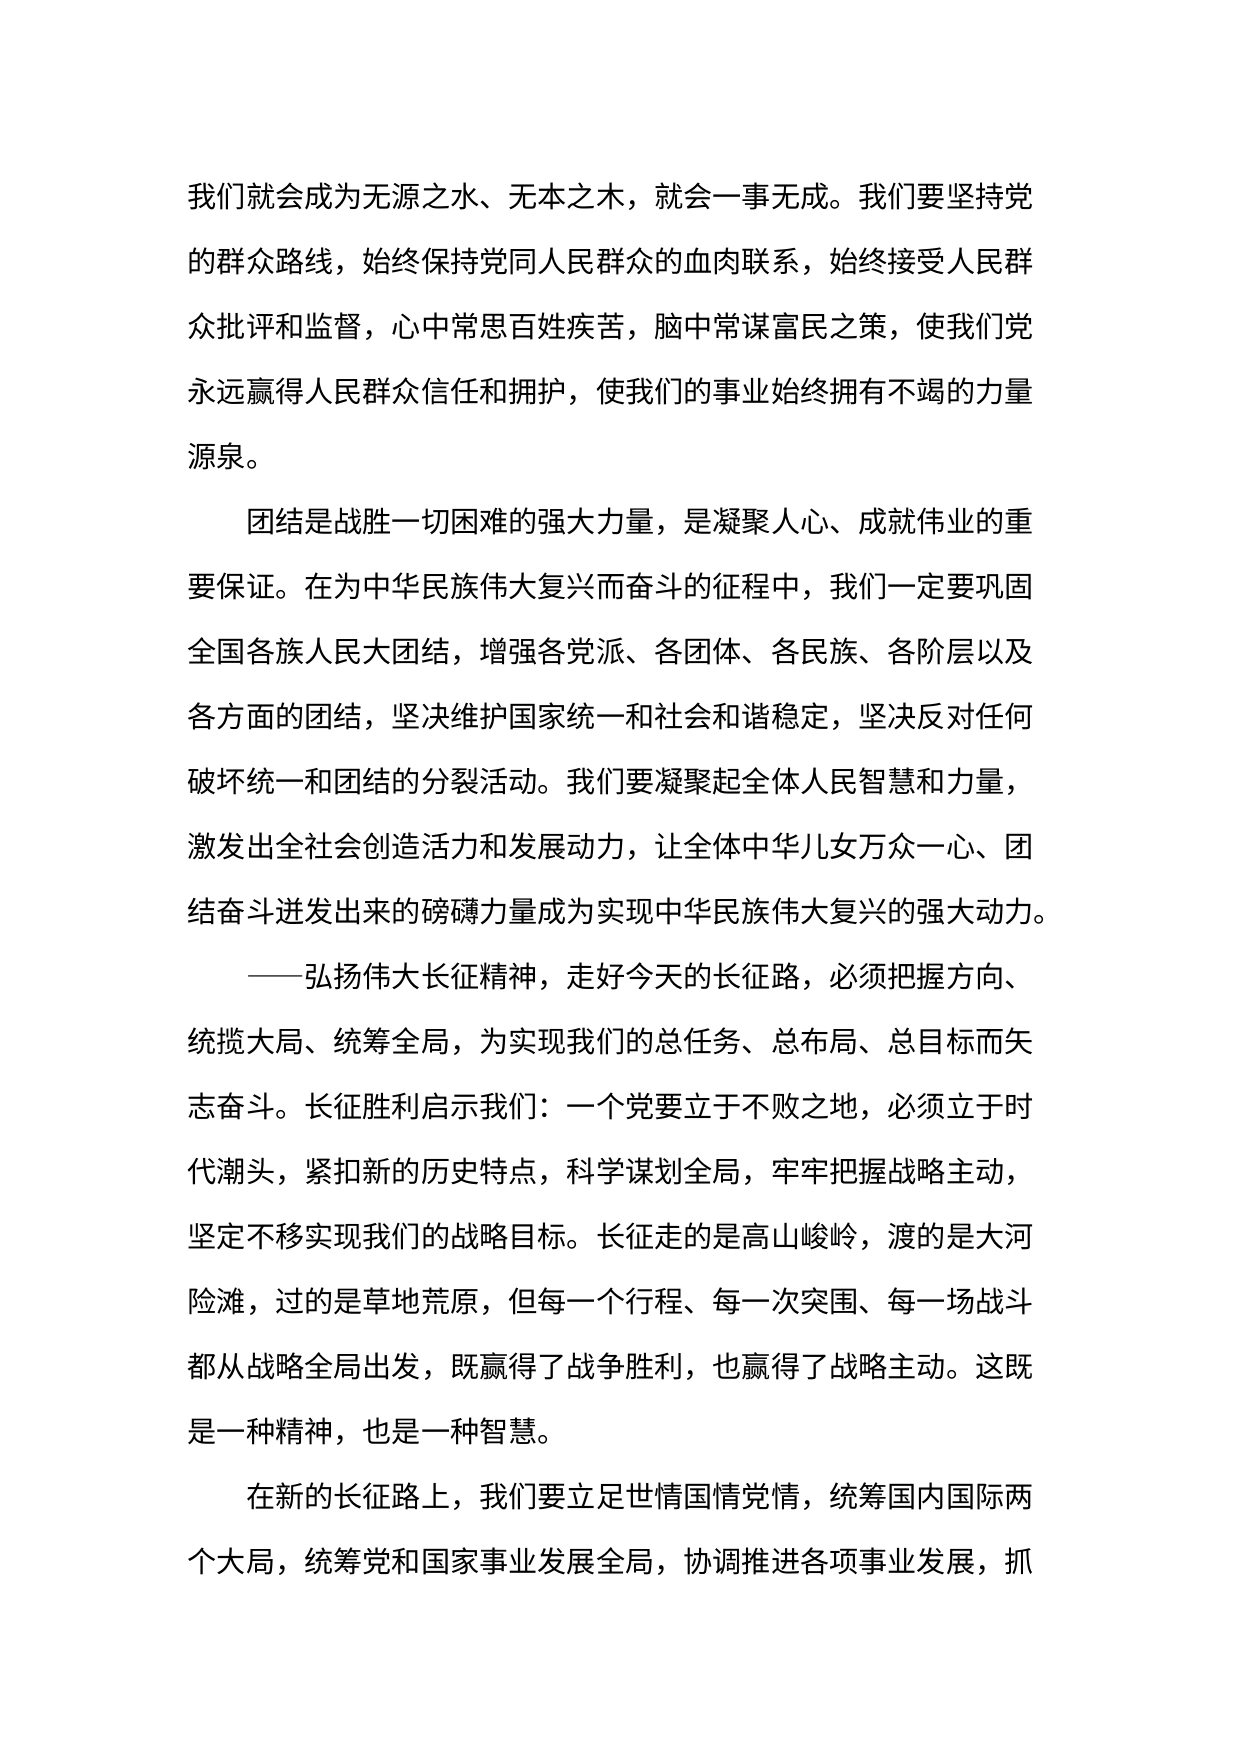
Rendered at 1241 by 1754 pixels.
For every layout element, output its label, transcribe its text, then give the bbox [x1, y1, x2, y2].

text 团结是战胜一切困难的强大力量，是凝聚人心、成就伟业的重要保证。在为中华民族伟大复兴而奋斗的征程中，我们一定要巩固全国各族人民大团结，增强各党派、各团体、各民族、各阶层以及各方面的团结，坚决维护国家统一和社会和谐稳定，坚决反对任何破坏统一和团结的分裂活动。我们要凝聚起全体人民智慧和力量，激发出全社会创造活力和发展动力，让全体中华儿女万众一心、团结奋斗迸发出来的磅礴力量成为实现中华民族伟大复兴的强大动力。 [187, 487, 1053, 942]
text ——弘扬伟大长征精神，走好今天的长征路，必须把握方向、统揽大局、统筹全局，为实现我们的总任务、总布局、总目标而矢志奋斗。长征胜利启示我们：一个党要立于不败之地，必须立于时代潮头，紧扣新的历史特点，科学谋划全局，牢牢把握战略主动，坚定不移实现我们的战略目标。长征走的是高山峻岭，渡的是大河险滩，过的是草地荒原，但每一个行程、每一次突围、每一场战斗都从战略全局出发，既赢得了战争胜利，也赢得了战略主动。这既是一种精神，也是一种智慧。 [187, 942, 1053, 1462]
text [187, 162, 1053, 487]
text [187, 1462, 1053, 1592]
